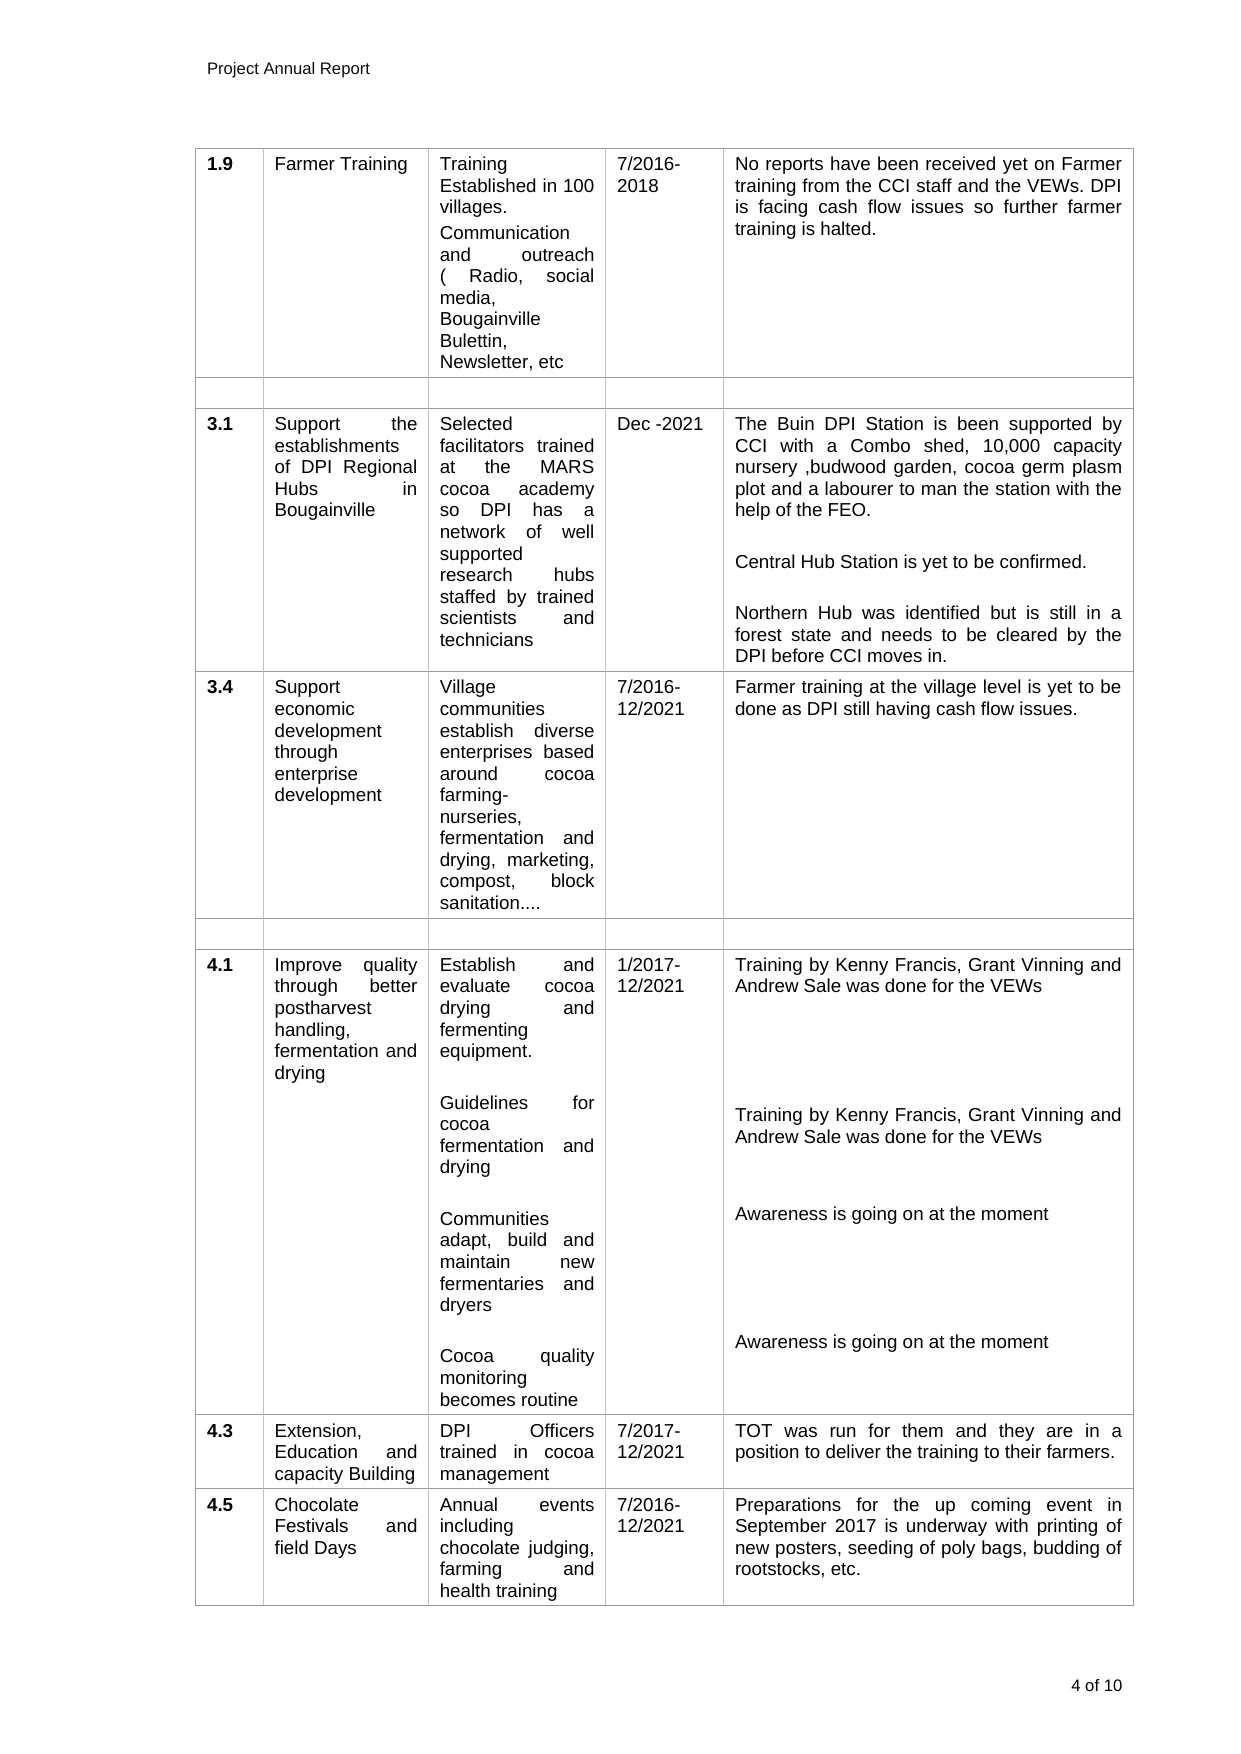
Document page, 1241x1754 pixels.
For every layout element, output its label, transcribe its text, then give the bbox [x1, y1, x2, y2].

table_cell Dec -2021 [606, 409, 723, 671]
table_cell [724, 378, 1133, 408]
table_cell [264, 378, 428, 408]
table_cell Preparations for the up coming event in September 2017 is underway with printing of new posters, seeding of poly bags, budding of rootstocks, etc. [724, 1489, 1133, 1605]
table_cell The Buin DPI Station is been supported by CCI with a Combo shed, 10,000 capacity nursery ,budwood garden, cocoa germ plasm plot and a labourer to man the station with the help of the FEO. Central Hub Station is yet to be confirmed. Northern Hub was identified but is still in a forest state and needs to be cleared by the DPI before CCI moves in. [724, 409, 1133, 671]
table_cell Improve quality through better postharvest handling, fermentation and drying [264, 950, 428, 1414]
table_cell 7/2016-2018 [606, 149, 723, 377]
table_cell 1.9 [196, 149, 263, 377]
table_cell Extension, Education and capacity Building [264, 1415, 428, 1488]
table_cell [196, 378, 263, 408]
table_cell DPI Officers trained in cocoa management [429, 1415, 605, 1488]
table_cell 7/2016-12/2021 [606, 672, 723, 918]
table_cell 3.1 [196, 409, 263, 671]
table_cell Training Established in 100 villages. Communication and outreach ( Radio, social media, Bougainville Bulettin, Newsletter, etc [429, 149, 605, 377]
table_cell No reports have been received yet on Farmer training from the CCI staff and the VEWs. DPI is facing cash flow issues so further farmer training is halted. [724, 149, 1133, 377]
table_cell Annual events including chocolate judging, farming and health training [429, 1489, 605, 1605]
table_cell 7/2017- 12/2021 [606, 1415, 723, 1488]
table_cell [606, 919, 723, 948]
table_cell [264, 919, 428, 948]
table_cell Farmer training at the village level is yet to be done as DPI still having cash flow issues. [724, 672, 1133, 918]
table_cell 1/2017-12/2021 [606, 950, 723, 1414]
table_cell [429, 919, 605, 948]
table_cell TOT was run for them and they are in a position to deliver the training to their farmers. [724, 1415, 1133, 1488]
table_cell Support the establishments of DPI Regional Hubs in Bougainville [264, 409, 428, 671]
table_cell [429, 378, 605, 408]
table_cell Village communities establish diverse enterprises based around cocoa farming- nurseries, fermentation and drying, marketing, compost, block sanitation.... [429, 672, 605, 918]
table_cell Selected facilitators trained at the MARS cocoa academy so DPI has a network of well supported research hubs staffed by trained scientists and technicians [429, 409, 605, 671]
table_cell Establish and evaluate cocoa drying and fermenting equipment. Guidelines for cocoa fermentation and drying Communities adapt, build and maintain new fermentaries and dryers Cocoa quality monitoring becomes routine [429, 950, 605, 1414]
table_cell [724, 919, 1133, 948]
table_cell Farmer Training [264, 149, 428, 377]
table_cell 4.5 [196, 1489, 263, 1605]
table_cell 4.1 [196, 950, 263, 1414]
table_cell 3.4 [196, 672, 263, 918]
table_cell Chocolate Festivals and field Days [264, 1489, 428, 1605]
table_cell 7/2016-12/2021 [606, 1489, 723, 1605]
table_cell [606, 378, 723, 408]
table_cell [196, 919, 263, 948]
table_cell 4.3 [196, 1415, 263, 1488]
table_cell Training by Kenny Francis, Grant Vinning and Andrew Sale was done for the VEWs Training by Kenny Francis, Grant Vinning and Andrew Sale was done for the VEWs Awareness is going on at the moment Awareness is going on at the moment [724, 950, 1133, 1414]
table_cell Support economic development through enterprise development [264, 672, 428, 918]
